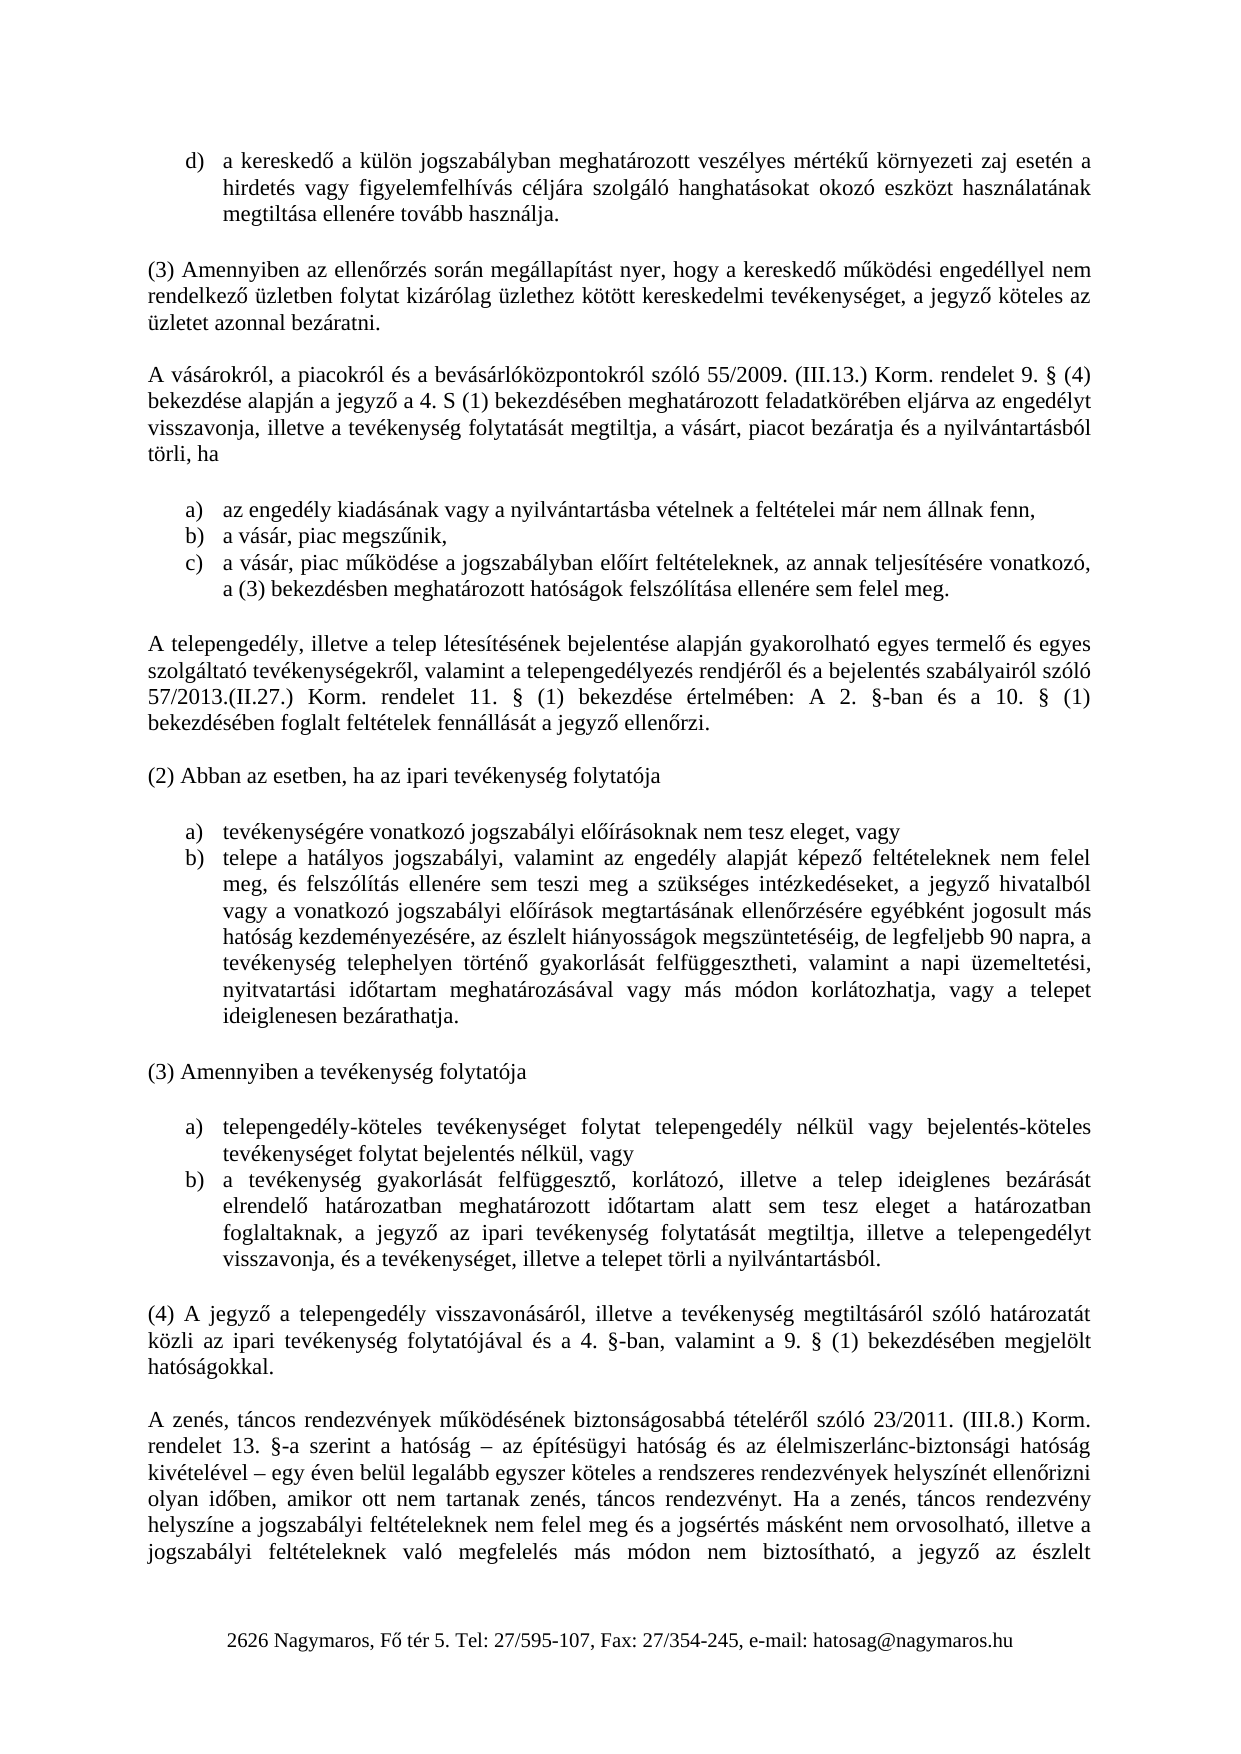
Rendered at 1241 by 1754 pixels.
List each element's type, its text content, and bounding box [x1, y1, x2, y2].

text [148, 1406, 1093, 1564]
list a vásár, piac működése a jogszabályban előírt feltételeknek, az annak teljesítésére vonatkozó, a (3) bekezdésben meghatározott hatóságok felszólítása ellenére sem felel meg. [185, 548, 1093, 601]
text (3) Amennyiben az ellenőrzés során megállapítást nyer, hogy a kereskedő működési engedéllyel nem rendelkező üzletben folytat kizárólag üzlethez kötött kereskedelmi tevékenységet, a jegyző köteles az üzletet azonnal bezáratni. [148, 256, 1093, 335]
text (3) Amennyiben a tevékenység folytatója [148, 1058, 1093, 1084]
list az engedély kiadásának vagy a nyilvántartásba vételnek a feltételei már nem állnak fenn, [185, 496, 1093, 522]
list a kereskedő a külön jogszabályban meghatározott veszélyes mértékű környezeti zaj esetén a hirdetés vagy figyelemfelhívás céljára szolgáló hanghatásokat okozó eszközt használatának megtiltása ellenére tovább használja. [185, 148, 1093, 227]
text (4) A jegyző a telepengedély visszavonásáról, illetve a tevékenység megtiltásáról szóló határozatát közli az ipari tevékenység folytatójával és a 4. §-ban, valamint a 9. § (1) bekezdésében megjelölt hatóságokkal. [148, 1301, 1093, 1379]
text A vásárokról, a piacokról és a bevásárlóközpontokról szóló 55/2009. (III.13.) Korm. rendelet 9. § (4) bekezdése alapján a jegyző a 4. S (1) bekezdésében meghatározott feladatkörében eljárva az engedélyt visszavonja, illetve a tevékenység folytatását megtiltja, a vásárt, piacot bezáratja és a nyilvántartásból törli, ha [148, 361, 1093, 467]
list a vásár, piac megszűnik, [185, 522, 1093, 548]
text (2) Abban az esetben, ha az ipari tevékenység folytatója [148, 762, 1093, 788]
list a tevékenység gyakorlását felfüggesztő, korlátozó, illetve a telep ideiglenes bezárását elrendelő határozatban meghatározott időtartam alatt sem tesz eleget a határozatban foglaltaknak, a jegyző az ipari tevékenység folytatását megtiltja, illetve a telepengedélyt visszavonja, és a tevékenységet, illetve a telepet törli a nyilvántartásból. [185, 1166, 1093, 1271]
list telepengedély-köteles tevékenységet folytat telepengedély nélkül vagy bejelentés-köteles tevékenységet folytat bejelentés nélkül, vagy [185, 1113, 1093, 1166]
text A telepengedély, illetve a telep létesítésének bejelentése alapján gyakorolható egyes termelő és egyes szolgáltató tevékenységekről, valamint a telepengedélyezés rendjéről és a bejelentés szabályairól szóló 57/2013.(II.27.) Korm. rendelet 11. § (1) bekezdése értelmében: A 2. §-ban és a 10. § (1) bekezdésében foglalt feltételek fennállását a jegyző ellenőrzi. [148, 630, 1093, 736]
list telepe a hatályos jogszabályi, valamint az engedély alapját képező feltételeknek nem felel meg, és felszólítás ellenére sem teszi meg a szükséges intézkedéseket, a jegyző hivatalból vagy a vonatkozó jogszabályi előírások megtartásának ellenőrzésére egyébként jogosult más hatóság kezdeményezésére, az észlelt hiányosságok megszüntetéséig, de legfeljebb 90 napra, a tevékenység telephelyen történő gyakorlását felfüggesztheti, valamint a napi üzemeltetési, nyitvatartási időtartam meghatározásával vagy más módon korlátozhatja, vagy a telepet ideiglenesen bezárathatja. [185, 844, 1093, 1028]
list tevékenységére vonatkozó jogszabályi előírásoknak nem tesz eleget, vagy [185, 818, 1093, 844]
